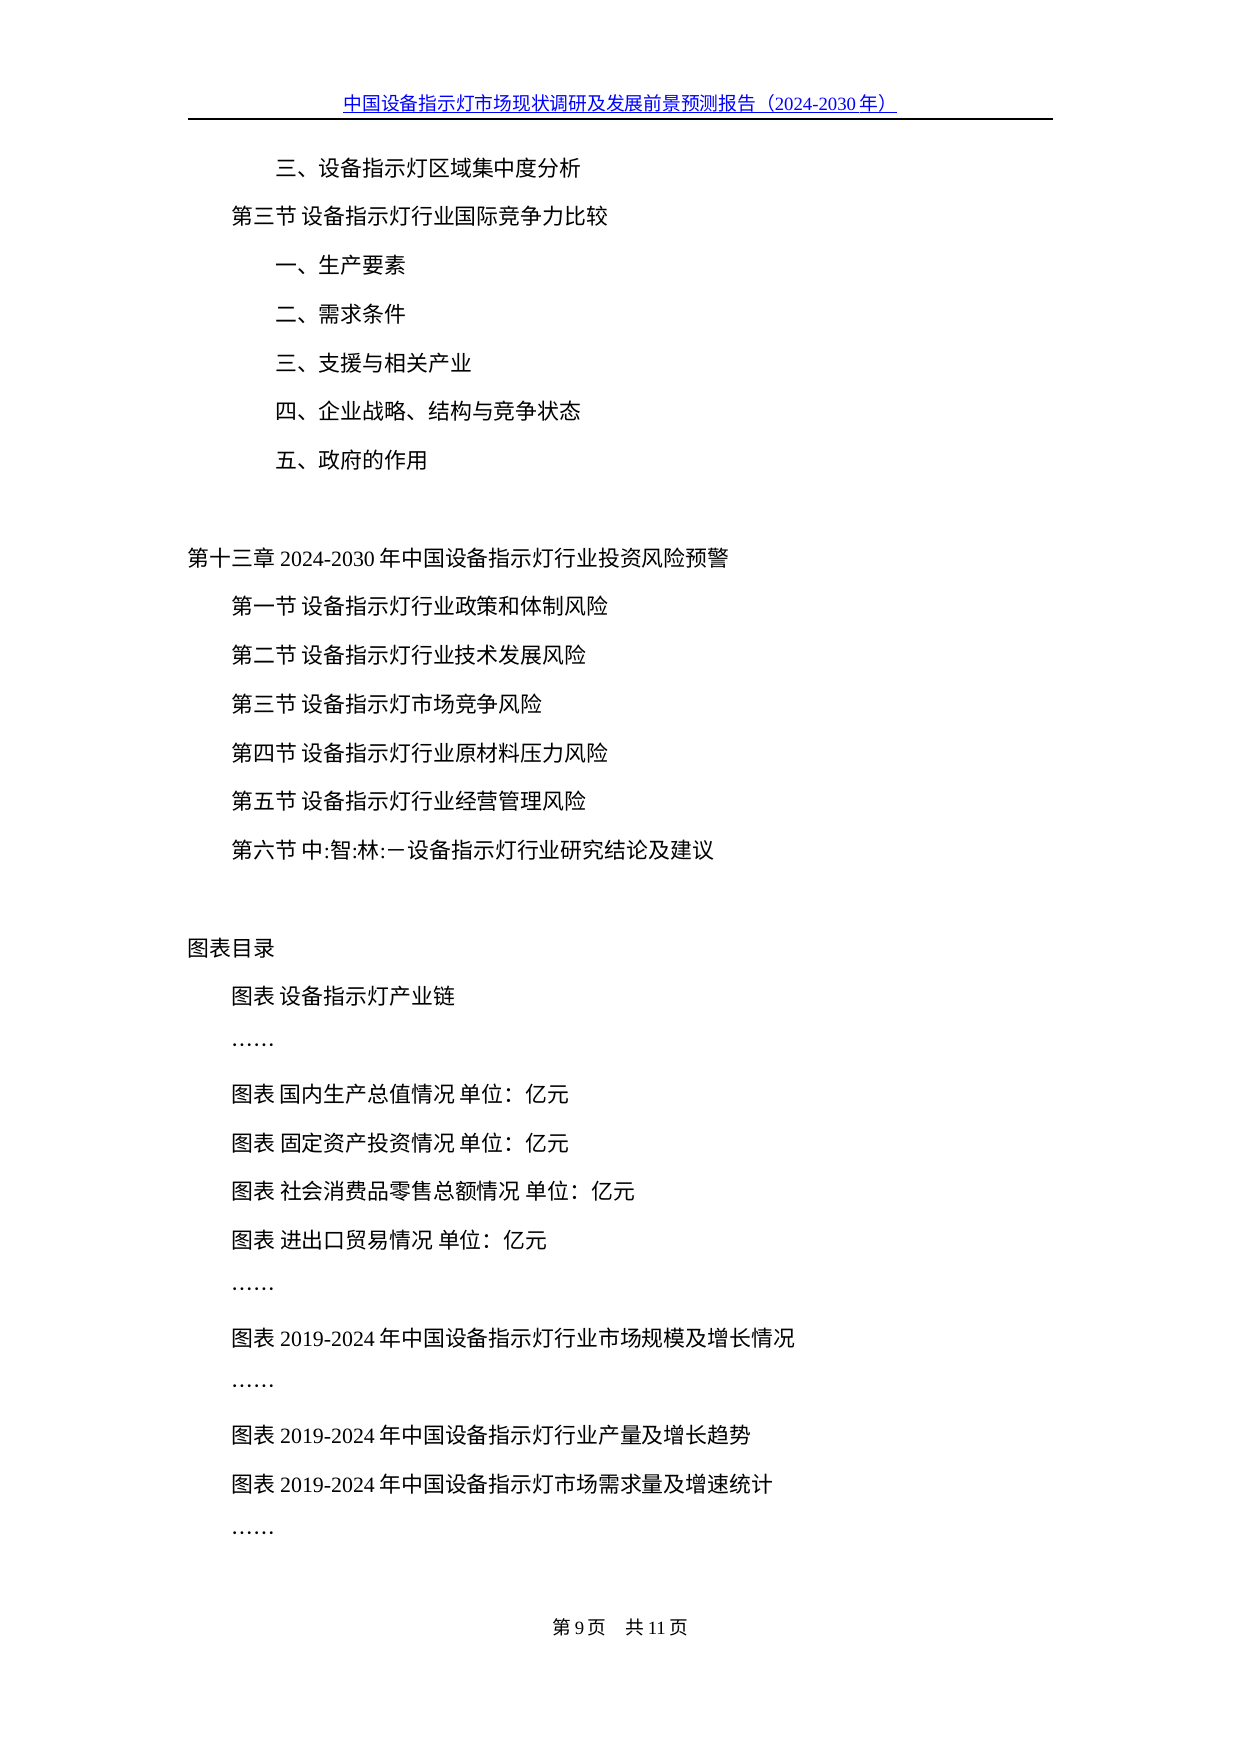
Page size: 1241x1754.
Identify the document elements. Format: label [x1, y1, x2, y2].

text [187, 150, 1053, 1548]
